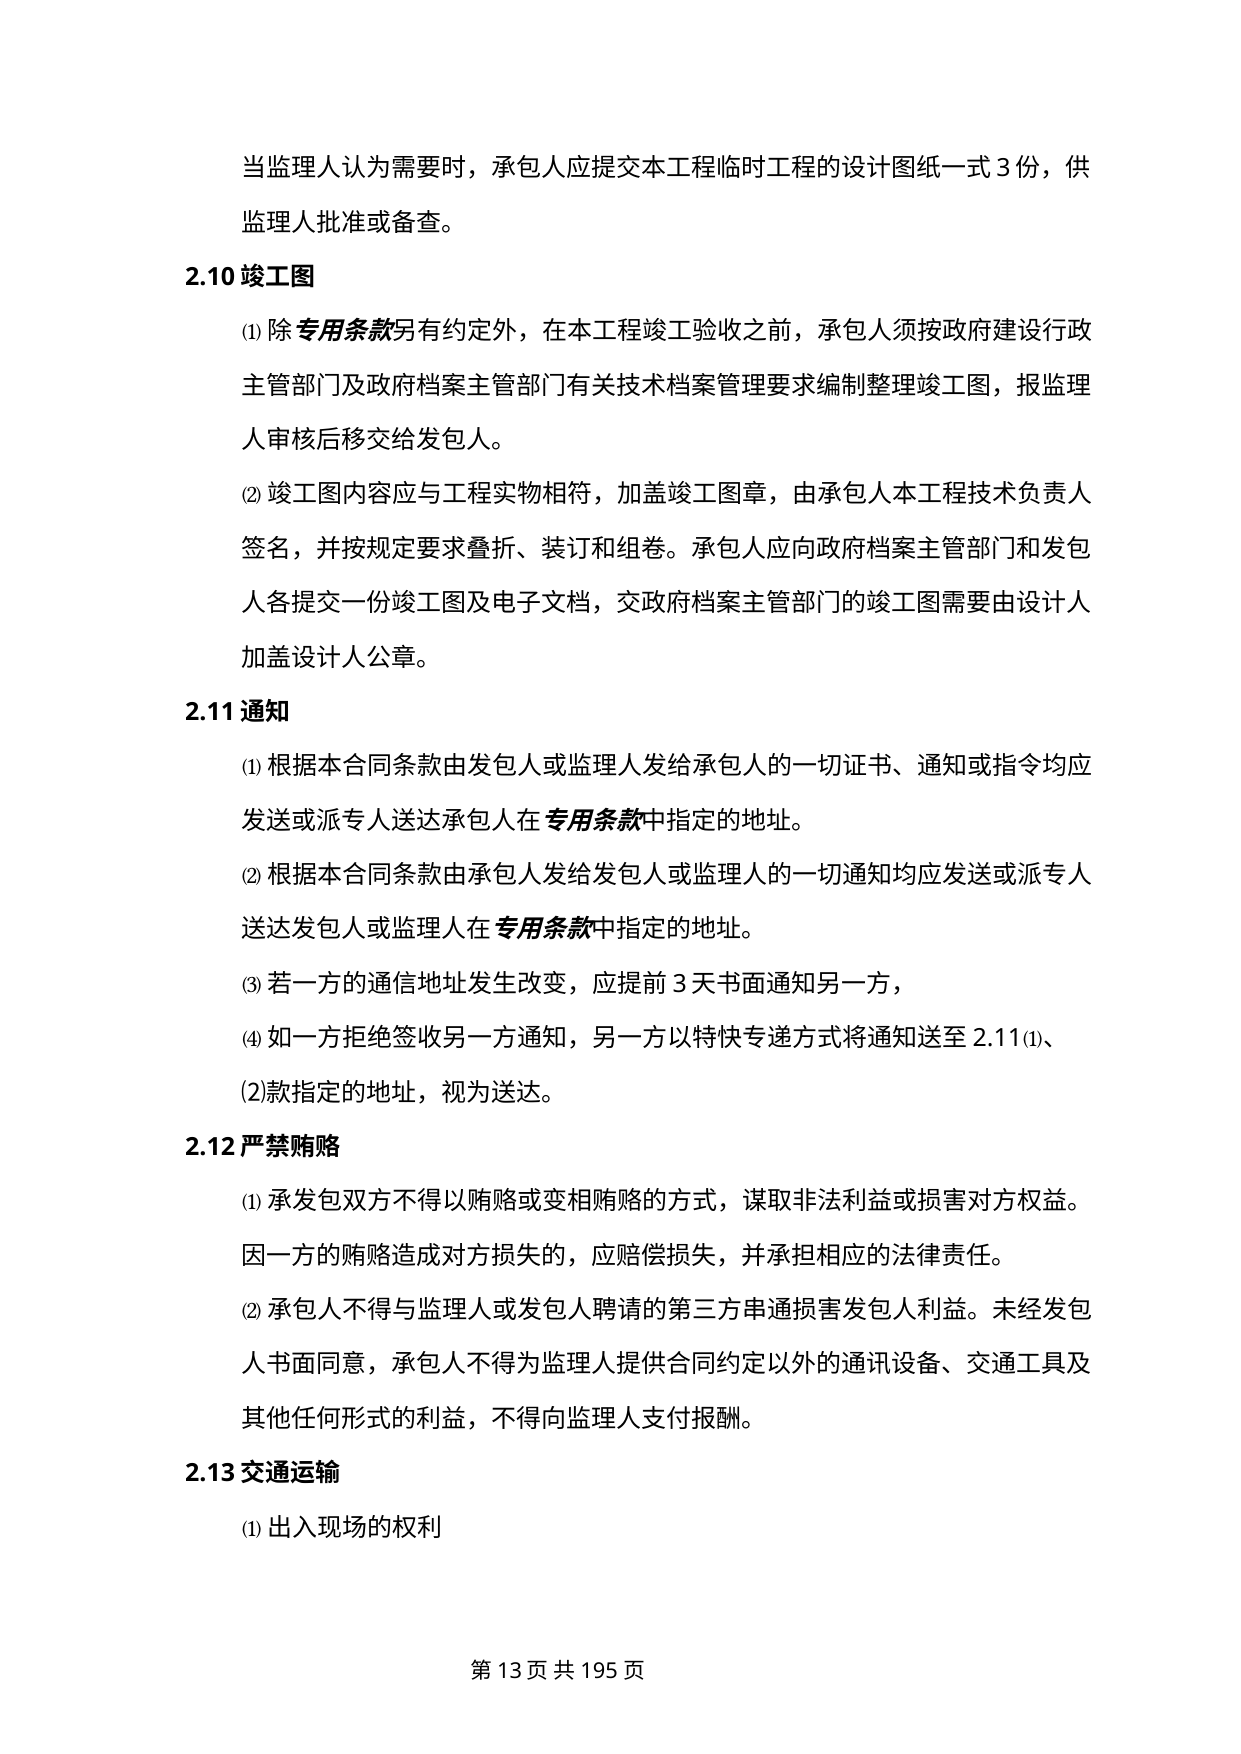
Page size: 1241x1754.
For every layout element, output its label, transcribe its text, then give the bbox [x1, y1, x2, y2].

text ⑵承包人不得与监理人或发包人聘请的第三方串通损害发包人利益。未经发包人书面同意，承包人不得为监理人提供合同约定以外的通讯设备、交通工具及其他任何形式的利益，不得向监理人支付报酬。 [241, 1289, 1093, 1434]
text 2.12严禁贿赂 [185, 1126, 1093, 1163]
text ⑵竣工图内容应与工程实物相符，加盖竣工图章，由承包人本工程技术负责人签名，并按规定要求叠折、装订和组卷。承包人应向政府档案主管部门和发包人各提交一份竣工图及电子文档，交政府档案主管部门的竣工图需要由设计人加盖设计人公章。 [241, 474, 1093, 673]
text ⑷如一方拒绝签收另一方通知，另一方以特快专递方式将通知送至2.11⑴、⑵款指定的地址，视为送达。 [241, 1018, 1093, 1108]
text 2.11通知 [185, 691, 1093, 728]
text 当监理人认为需要时，承包人应提交本工程临时工程的设计图纸一式3份，供监理人批准或备查。 [241, 148, 1093, 238]
text ⑵根据本合同条款由承包人发给发包人或监理人的一切通知均应发送或派专人送达发包人或监理人在专用条款中指定的地址。 [241, 854, 1093, 945]
text 2.13交通运输 [185, 1453, 1093, 1489]
text ⑴根据本合同条款由发包人或监理人发给承包人的一切证书、通知或指令均应发送或派专人送达承包人在专用条款中指定的地址。 [241, 746, 1093, 836]
text ⑴承发包双方不得以贿赂或变相贿赂的方式，谋取非法利益或损害对方权益。因一方的贿赂造成对方损失的，应赔偿损失，并承担相应的法律责任。 [241, 1181, 1093, 1271]
text ⑶若一方的通信地址发生改变，应提前3天书面通知另一方， [241, 963, 1093, 999]
text 2.10竣工图 [185, 256, 1093, 293]
text ⑴除专用条款另有约定外，在本工程竣工验收之前，承包人须按政府建设行政主管部门及政府档案主管部门有关技术档案管理要求编制整理竣工图，报监理人审核后移交给发包人。 [241, 311, 1093, 456]
text ⑴出入现场的权利 [241, 1507, 1093, 1543]
